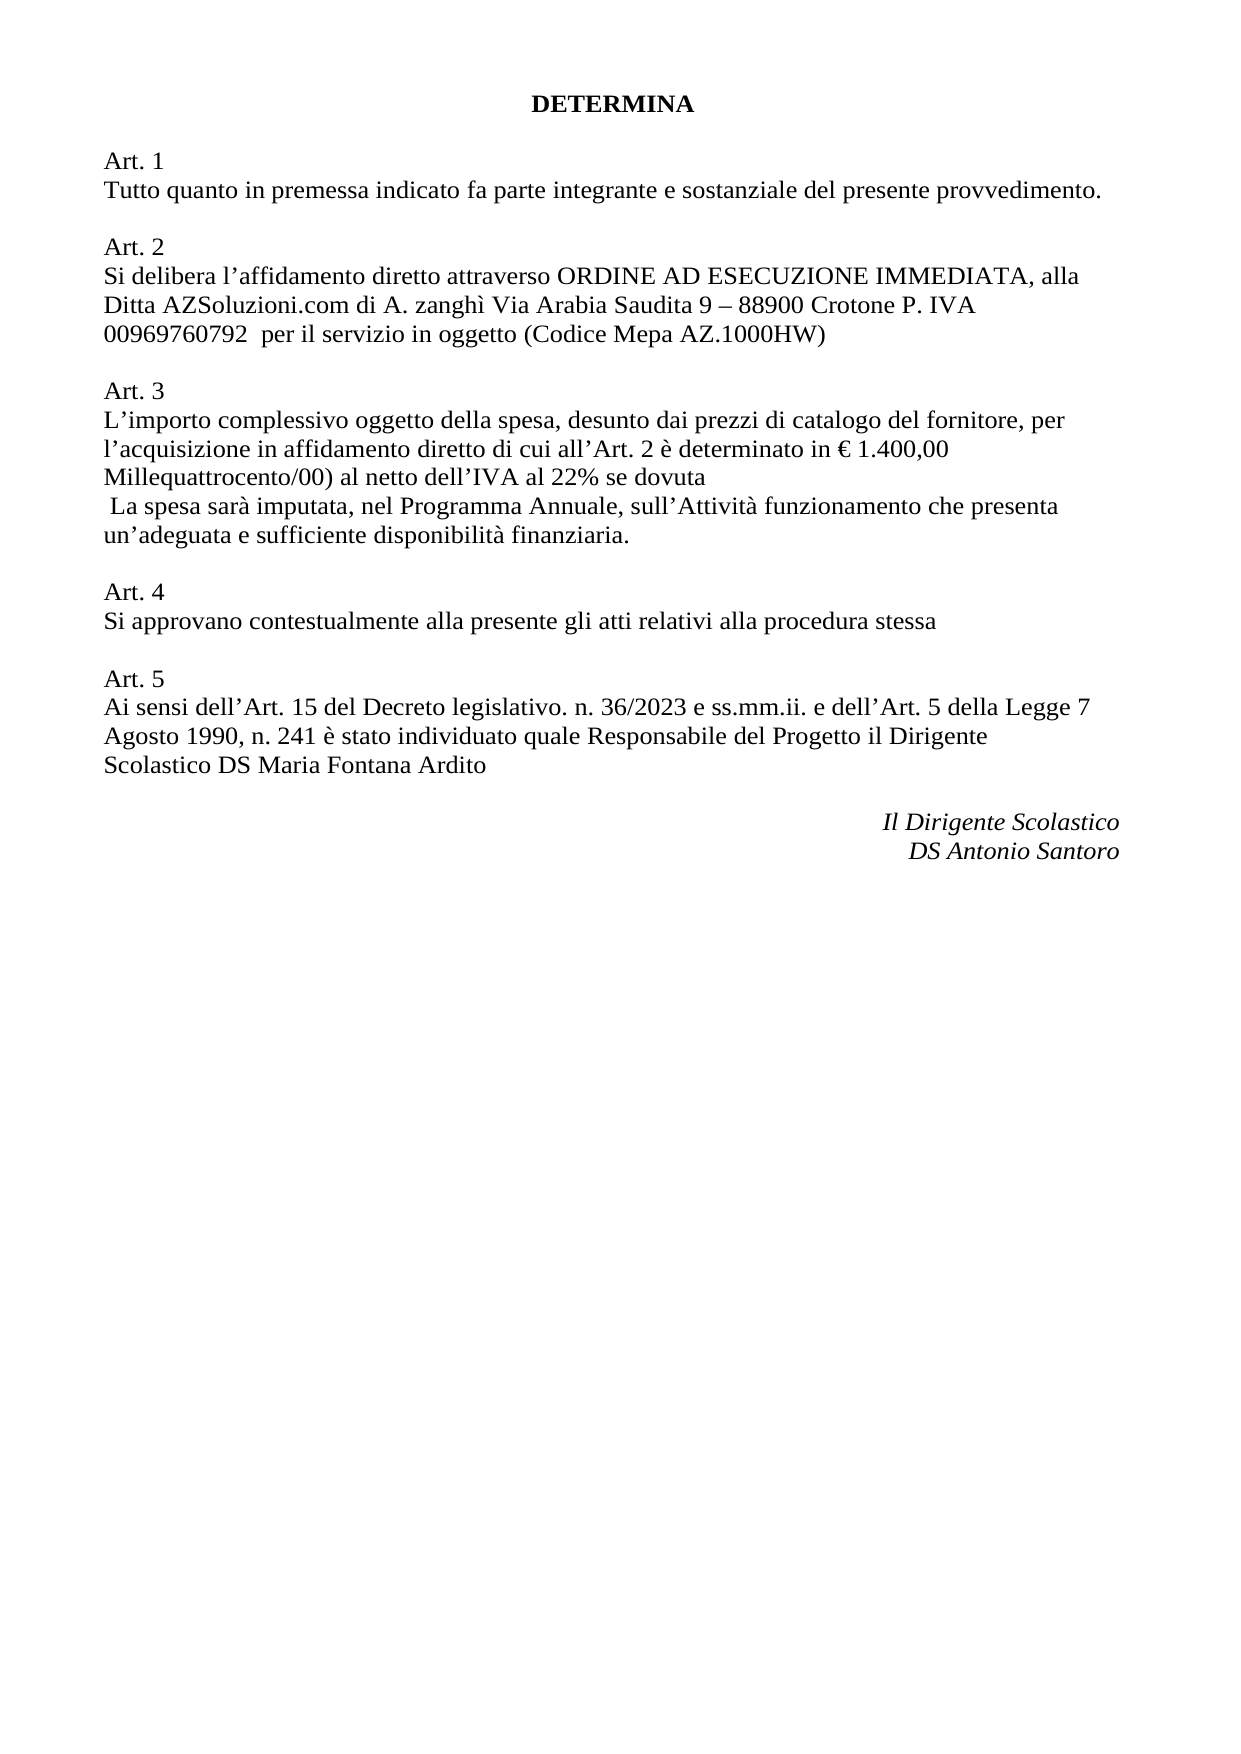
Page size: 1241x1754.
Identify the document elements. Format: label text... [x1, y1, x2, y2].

text Si delibera l’affidamento diretto attraverso ORDINE AD ESECUZIONE IMMEDIATA, alla [103, 261, 1122, 290]
text Ai sensi dell’Art. 15 del Decreto legislativo. n. 36/2023 e ss.mm.ii. e dell’Art. 5 della Legge 7 [103, 692, 1122, 721]
text La spesa sarà imputata, nel Programma Annuale, sull’Attività funzionamento che presenta un’adeguata e sufficiente disponibilità finanziaria. [103, 491, 1122, 549]
text DETERMINA [103, 89, 1122, 117]
text Art. 4 [103, 577, 1122, 606]
text Tutto quanto in premessa indicato fa parte integrante e sostanziale del presente provvedimento. [103, 175, 1122, 204]
text Agosto 1990, n. 241 è stato individuato quale Responsabile del Progetto il Dirigente [103, 721, 1122, 750]
text Art. 2 [103, 232, 1122, 261]
text L’importo complessivo oggetto della spesa, desunto dai prezzi di catalogo del fornitore, per [103, 405, 1122, 434]
text Art. 5 [103, 664, 1122, 692]
text Si approvano contestualmente alla presente gli atti relativi alla procedura stessa [103, 606, 1122, 635]
text Millequattrocento/00) al netto dell’IVA al 22% se dovuta [103, 462, 1122, 491]
text DS Antonio Santoro [103, 836, 1122, 865]
text Ditta AZSoluzioni.com di A. zanghì Via Arabia Saudita 9 – 88900 Crotone P. IVA 00969760792 per il servizio in oggetto (Codice Mepa AZ.1000HW) [103, 290, 1122, 347]
text Il Dirigente Scolastico [103, 807, 1122, 836]
text Art. 1 [103, 146, 1122, 175]
text l’acquisizione in affidamento diretto di cui all’Art. 2 è determinato in € 1.400,00 [103, 434, 1122, 462]
text Art. 3 [103, 376, 1122, 405]
text Scolastico DS Maria Fontana Ardito [103, 750, 1122, 779]
